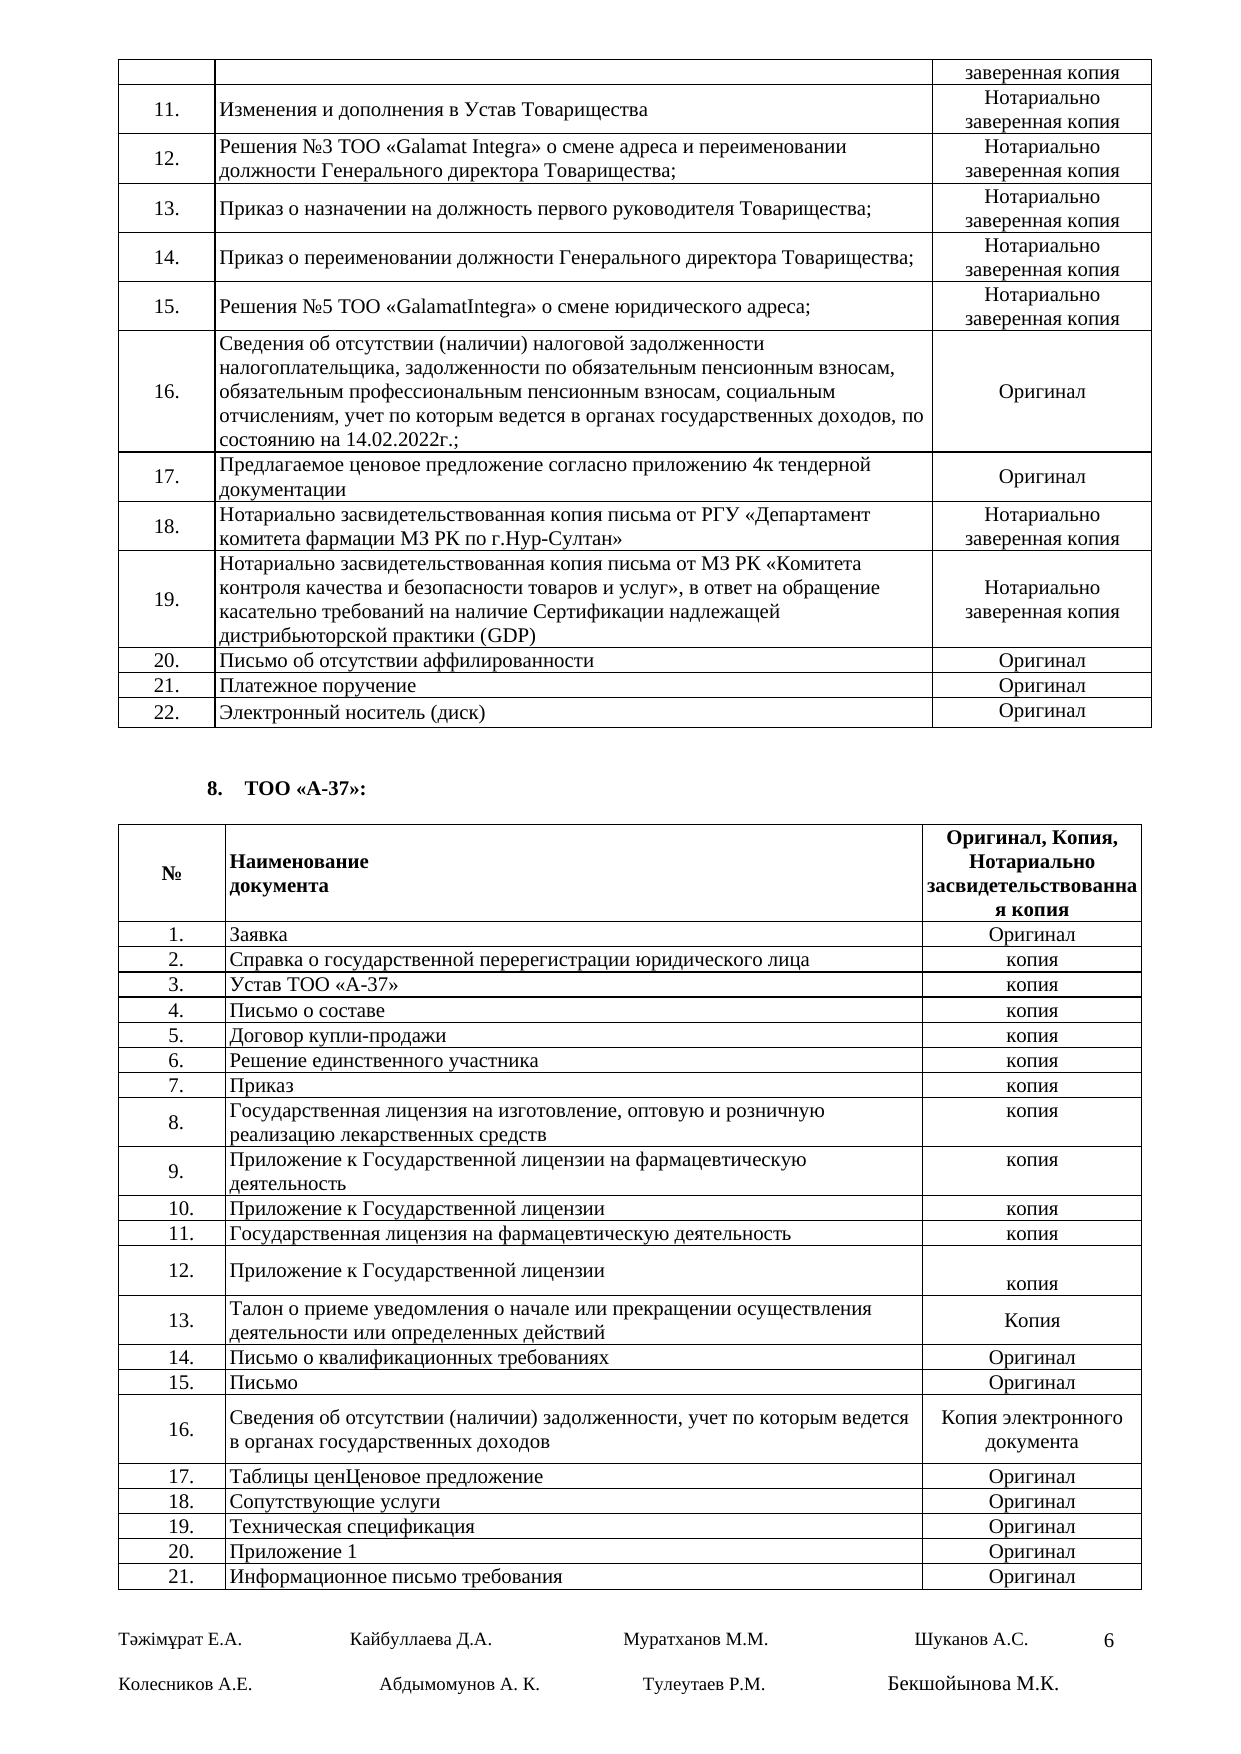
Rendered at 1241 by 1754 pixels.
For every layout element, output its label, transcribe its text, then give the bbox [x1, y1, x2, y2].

table_cell [119, 947, 225, 971]
table_cell копия [923, 1073, 1141, 1097]
table_cell [119, 1073, 225, 1097]
table_cell Заявка [226, 922, 922, 946]
table_cell [119, 282, 214, 330]
table_cell [119, 85, 214, 133]
table_cell Нотариально засвидетельствованная копия письма от РГУ «Департамент комитета фармации МЗ РК по г.Нур-Султан» [216, 502, 932, 550]
table_cell копия [923, 1023, 1141, 1047]
table_cell Оригинал [923, 1464, 1141, 1488]
table_cell Оригинал [923, 1370, 1141, 1394]
table_cell Талон о приеме уведомления о начале или прекращении осуществления деятельности или определенных действий [226, 1296, 922, 1344]
table_cell [119, 1539, 225, 1563]
table_header № [119, 825, 225, 921]
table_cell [933, 85, 1151, 133]
table_cell Электронный носитель (диск) [216, 698, 932, 727]
table_cell Оригинал [933, 673, 1151, 697]
table_cell Сведения об отсутствии (наличии) задолженности, учет по которым ведется в органах государственных доходов [226, 1395, 922, 1463]
table_cell [119, 184, 214, 232]
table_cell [216, 85, 932, 133]
table_cell Письмо [226, 1370, 922, 1394]
table_cell копия [923, 1048, 1141, 1072]
table_cell [119, 453, 214, 501]
table_cell Приложение к Государственной лицензии на фармацевтическую деятельность [226, 1147, 922, 1195]
table_cell Оригинал [923, 1514, 1141, 1538]
table_cell Оригинал [933, 698, 1151, 727]
table_cell копия [923, 998, 1141, 1022]
list ТОО «А-37»: [207, 776, 1152, 800]
table_cell Оригинал [923, 1345, 1141, 1369]
table_cell Таблицы ценЦеновое предложение [226, 1464, 922, 1488]
table_header Оригинал, Копия, Нотариально засвидетельствованная копия [923, 825, 1141, 921]
table_cell [119, 331, 214, 451]
table_cell [119, 60, 214, 84]
table_cell Сопутствующие услуги [226, 1489, 922, 1513]
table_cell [933, 60, 1151, 84]
table_cell копия [923, 1147, 1141, 1195]
table_cell Приложение 1 [226, 1539, 922, 1563]
table_cell Нотариально заверенная копия [933, 184, 1151, 232]
table_cell [119, 1345, 225, 1369]
table_cell Копия электронного документа [923, 1395, 1141, 1463]
table_cell [119, 973, 225, 996]
table_cell Приложение к Государственной лицензии [226, 1196, 922, 1220]
table_cell [119, 1514, 225, 1538]
table_cell копия [923, 973, 1141, 996]
table_cell [119, 1147, 225, 1195]
table_cell [119, 502, 214, 550]
table_cell Решения №5 ТОО «GalamatIntegra» о смене юридического адреса; [216, 282, 932, 330]
table_cell [119, 673, 214, 697]
table_cell Оригинал [923, 922, 1141, 946]
table_cell [119, 233, 214, 281]
table_cell копия [923, 1246, 1141, 1294]
table_cell Договор купли-продажи [226, 1023, 922, 1047]
table_cell [119, 998, 225, 1022]
table_cell [119, 1296, 225, 1344]
table_cell [119, 1489, 225, 1513]
table_cell Нотариально заверенная копия [933, 233, 1151, 281]
table_cell [119, 1395, 225, 1463]
table_cell копия [923, 947, 1141, 971]
table_cell Оригинал [923, 1564, 1141, 1588]
table_cell Оригинал [923, 1539, 1141, 1563]
table_cell Предлагаемое ценовое предложение согласно приложению 4к тендерной документации [216, 453, 932, 501]
table_cell Справка о государственной перерегистрации юридического лица [226, 947, 922, 971]
table_cell Приказ о назначении на должность первого руководителя Товарищества; [216, 184, 932, 232]
table_cell [119, 1370, 225, 1394]
table_cell Государственная лицензия на фармацевтическую деятельность [226, 1221, 922, 1245]
table_cell Государственная лицензия на изготовление, оптовую и розничную реализацию лекарственных средств [226, 1098, 922, 1146]
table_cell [933, 134, 1151, 182]
table_cell Решения №3 ТОО «Galamat Integra» о смене адреса и переименовании должности Генерального директора Товарищества; [216, 134, 932, 182]
table_cell Информационное письмо требования [226, 1564, 922, 1588]
table_cell копия [923, 1196, 1141, 1220]
table_cell Устав ТОО «А-37» [226, 973, 922, 996]
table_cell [216, 60, 932, 84]
table_cell Нотариально заверенная копия [933, 551, 1151, 647]
table_cell [119, 134, 214, 182]
table_cell Письмо о квалификационных требованиях [226, 1345, 922, 1369]
table_cell Приказ о переименовании должности Генерального директора Товарищества; [216, 233, 932, 281]
table_cell Решение единственного участника [226, 1048, 922, 1072]
table_cell [119, 648, 214, 672]
table_cell [119, 1464, 225, 1488]
table_header Наименование документа [226, 825, 922, 921]
table_cell Приложение к Государственной лицензии [226, 1246, 922, 1294]
table_cell Оригинал [933, 331, 1151, 451]
table_cell Оригинал [933, 648, 1151, 672]
table_cell Нотариально заверенная копия [933, 502, 1151, 550]
table_cell [119, 1196, 225, 1220]
table_cell Сведения об отсутствии (наличии) налоговой задолженности налогоплательщика, задолженности по обязательным пенсионным взносам, обязательным профессиональным пенсионным взносам, социальным отчислениям, учет по которым ведется в органах государственных доходов, по состоянию на 14.02.2022г.; [216, 331, 932, 451]
table_cell [119, 1221, 225, 1245]
table_cell [119, 1098, 225, 1146]
table_cell Оригинал [933, 453, 1151, 501]
table_cell Техническая спецификация [226, 1514, 922, 1538]
table_cell Нотариально засвидетельствованная копия письма от МЗ РК «Комитета контроля качества и безопасности товаров и услуг», в ответ на обращение касательно требований на наличие Сертификации надлежащей дистрибьюторской практики (GDP) [216, 551, 932, 647]
table_cell копия [923, 1098, 1141, 1146]
table_cell Письмо о составе [226, 998, 922, 1022]
table_cell [119, 1564, 225, 1588]
table_cell [119, 922, 225, 946]
table_cell Копия [923, 1296, 1141, 1344]
table_cell [119, 551, 214, 647]
table_cell Нотариально заверенная копия [933, 282, 1151, 330]
table_cell [119, 1246, 225, 1294]
table_cell [119, 1023, 225, 1047]
table_cell Платежное поручение [216, 673, 932, 697]
table_cell Оригинал [923, 1489, 1141, 1513]
table_cell копия [923, 1221, 1141, 1245]
table_cell [119, 698, 214, 727]
table_cell Письмо об отсутствии аффилированности [216, 648, 932, 672]
table_cell Приказ [226, 1073, 922, 1097]
table_cell [119, 1048, 225, 1072]
